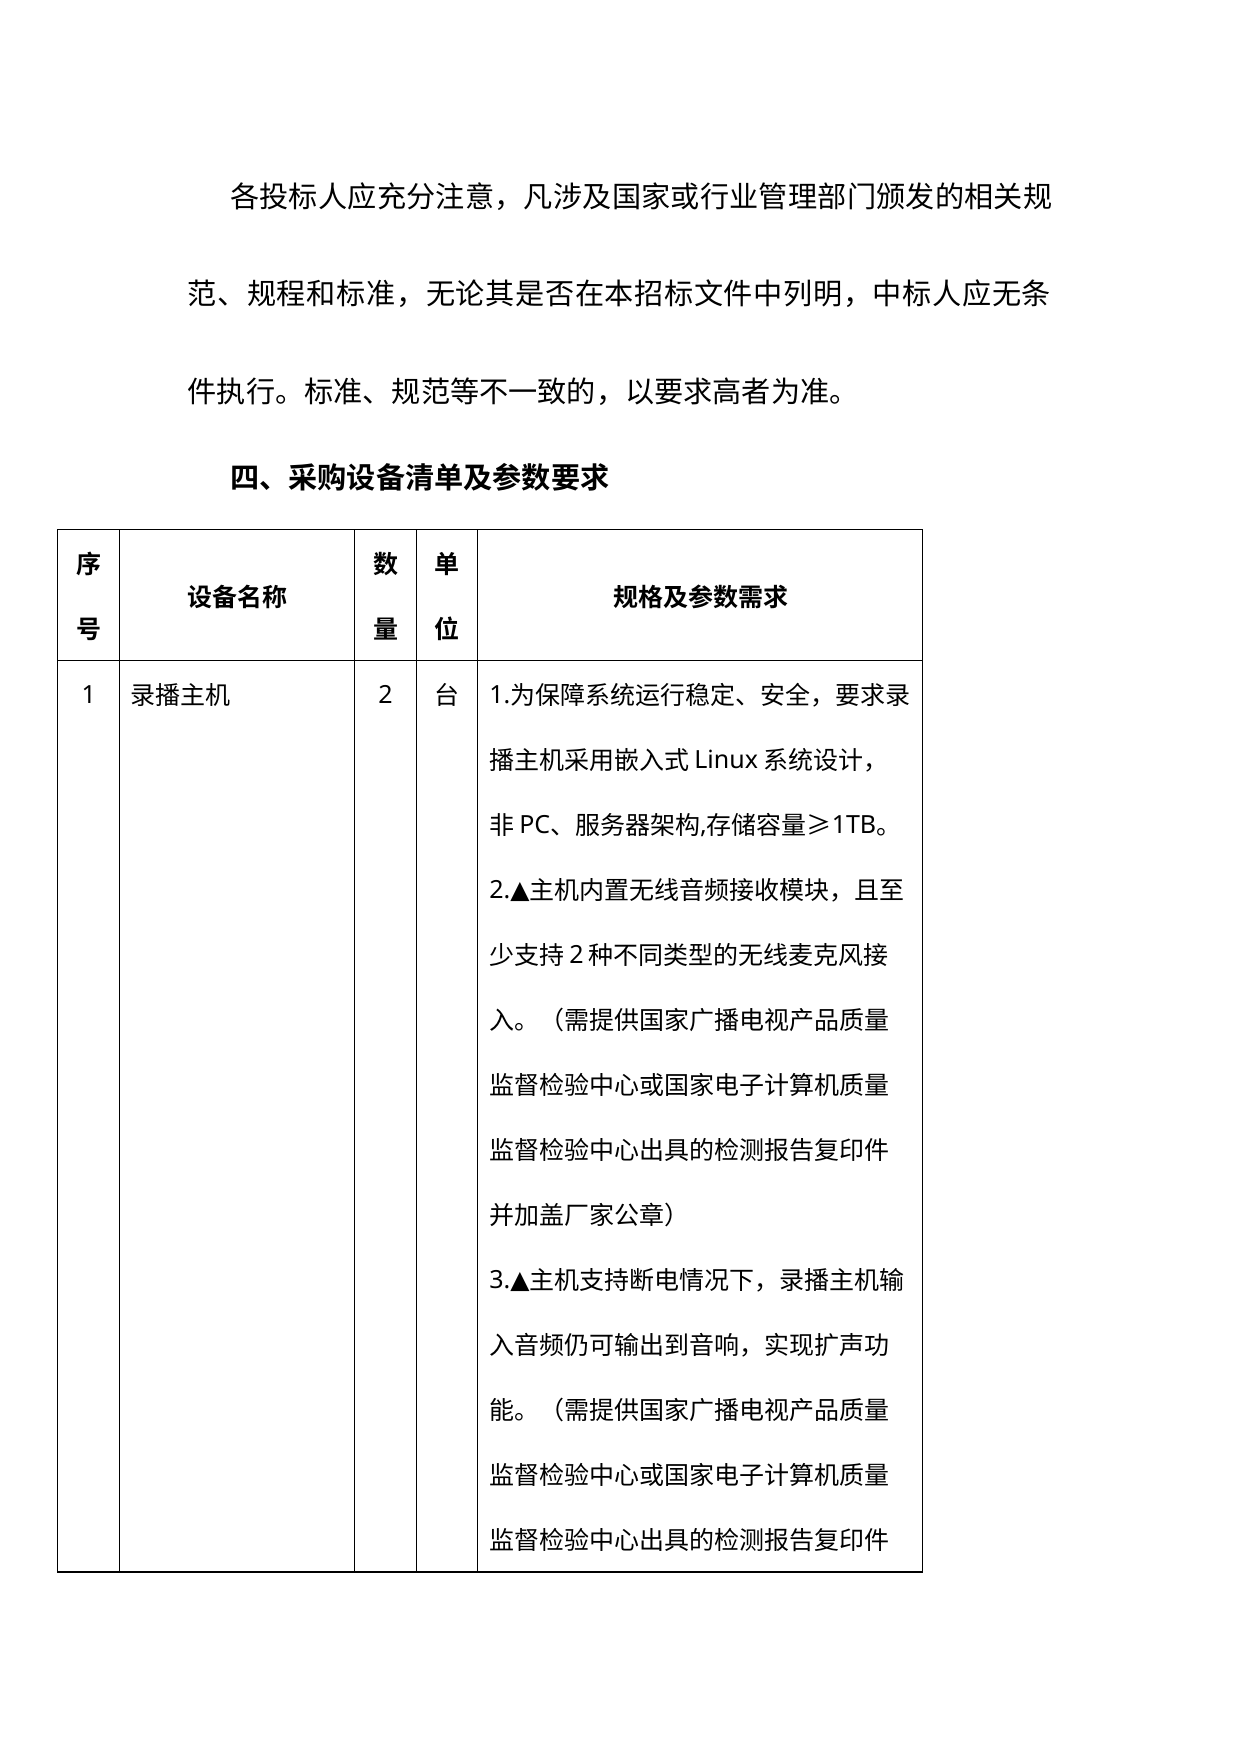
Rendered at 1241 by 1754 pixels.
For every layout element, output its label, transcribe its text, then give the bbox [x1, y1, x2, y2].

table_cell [478, 661, 922, 1571]
table_cell 1 [58, 661, 119, 1571]
table_header 单位 [417, 530, 477, 660]
table_header 设备名称 [120, 530, 354, 660]
table_header 规格及参数需求 [478, 530, 922, 660]
text 四、采购设备清单及参数要求 [187, 443, 1053, 508]
table_header 数量 [355, 530, 416, 660]
table_cell 2 [355, 661, 416, 1571]
table_cell 录播主机 [120, 661, 354, 1571]
text 各投标人应充分注意，凡涉及国家或行业管理部门颁发的相关规范、规程和标准，无论其是否在本招标文件中列明，中标人应无条件执行。标准、规范等不一致的，以要求高者为准。 [187, 162, 1053, 422]
table_header 序号 [58, 530, 119, 660]
table_cell 台 [417, 661, 477, 1571]
